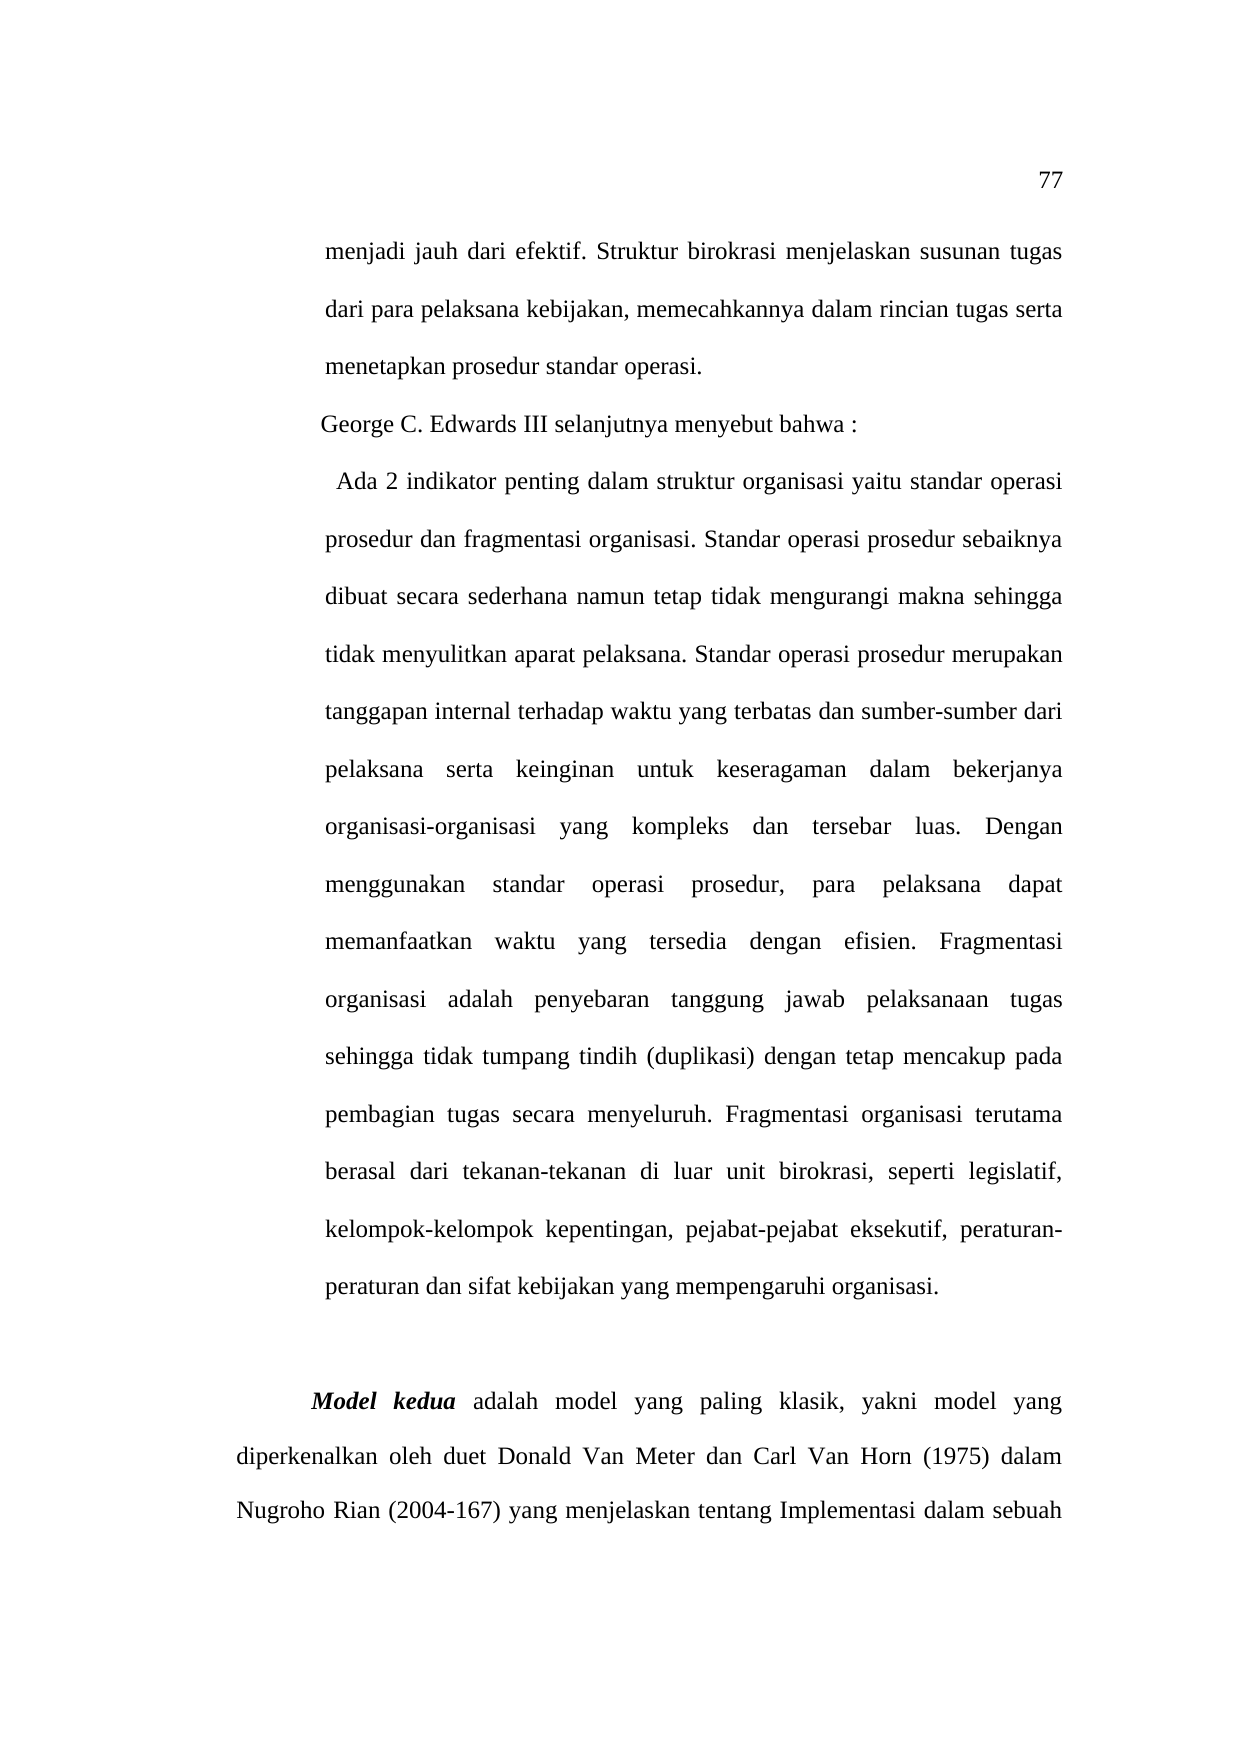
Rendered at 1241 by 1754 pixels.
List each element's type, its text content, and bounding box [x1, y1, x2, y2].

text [236, 1386, 1063, 1524]
text George C. Edwards III selanjutnya menyebut bahwa : [295, 409, 1063, 437]
text Ada 2 indikator penting dalam struktur organisasi yaitu standar operasi prosedur dan fragmentasi organisasi. Standar operasi prosedur sebaiknya dibuat secara sederhana namun tetap tidak mengurangi makna sehingga tidak menyulitkan aparat pelaksana. Standar operasi prosedur merupakan tanggapan internal terhadap waktu yang terbatas dan sumber-sumber dari pelaksana serta keinginan untuk keseragaman dalam bekerjanya organisasi-organisasi yang kompleks dan tersebar luas. Dengan menggunakan standar operasi prosedur, para pelaksana dapat memanfaatkan waktu yang tersedia dengan efisien. Fragmentasi organisasi adalah penyebaran tanggung jawab pelaksanaan tugas sehingga tidak tumpang tindih (duplikasi) dengan tetap mencakup pada pembagian tugas secara menyeluruh. Fragmentasi organisasi terutama berasal dari tekanan-tekanan di luar unit birokrasi, seperti legislatif, kelompok-kelompok kepentingan, pejabat-pejabat eksekutif, peraturan-peraturan dan sifat kebijakan yang mempengaruhi organisasi. [295, 466, 1063, 1300]
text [295, 236, 1063, 380]
